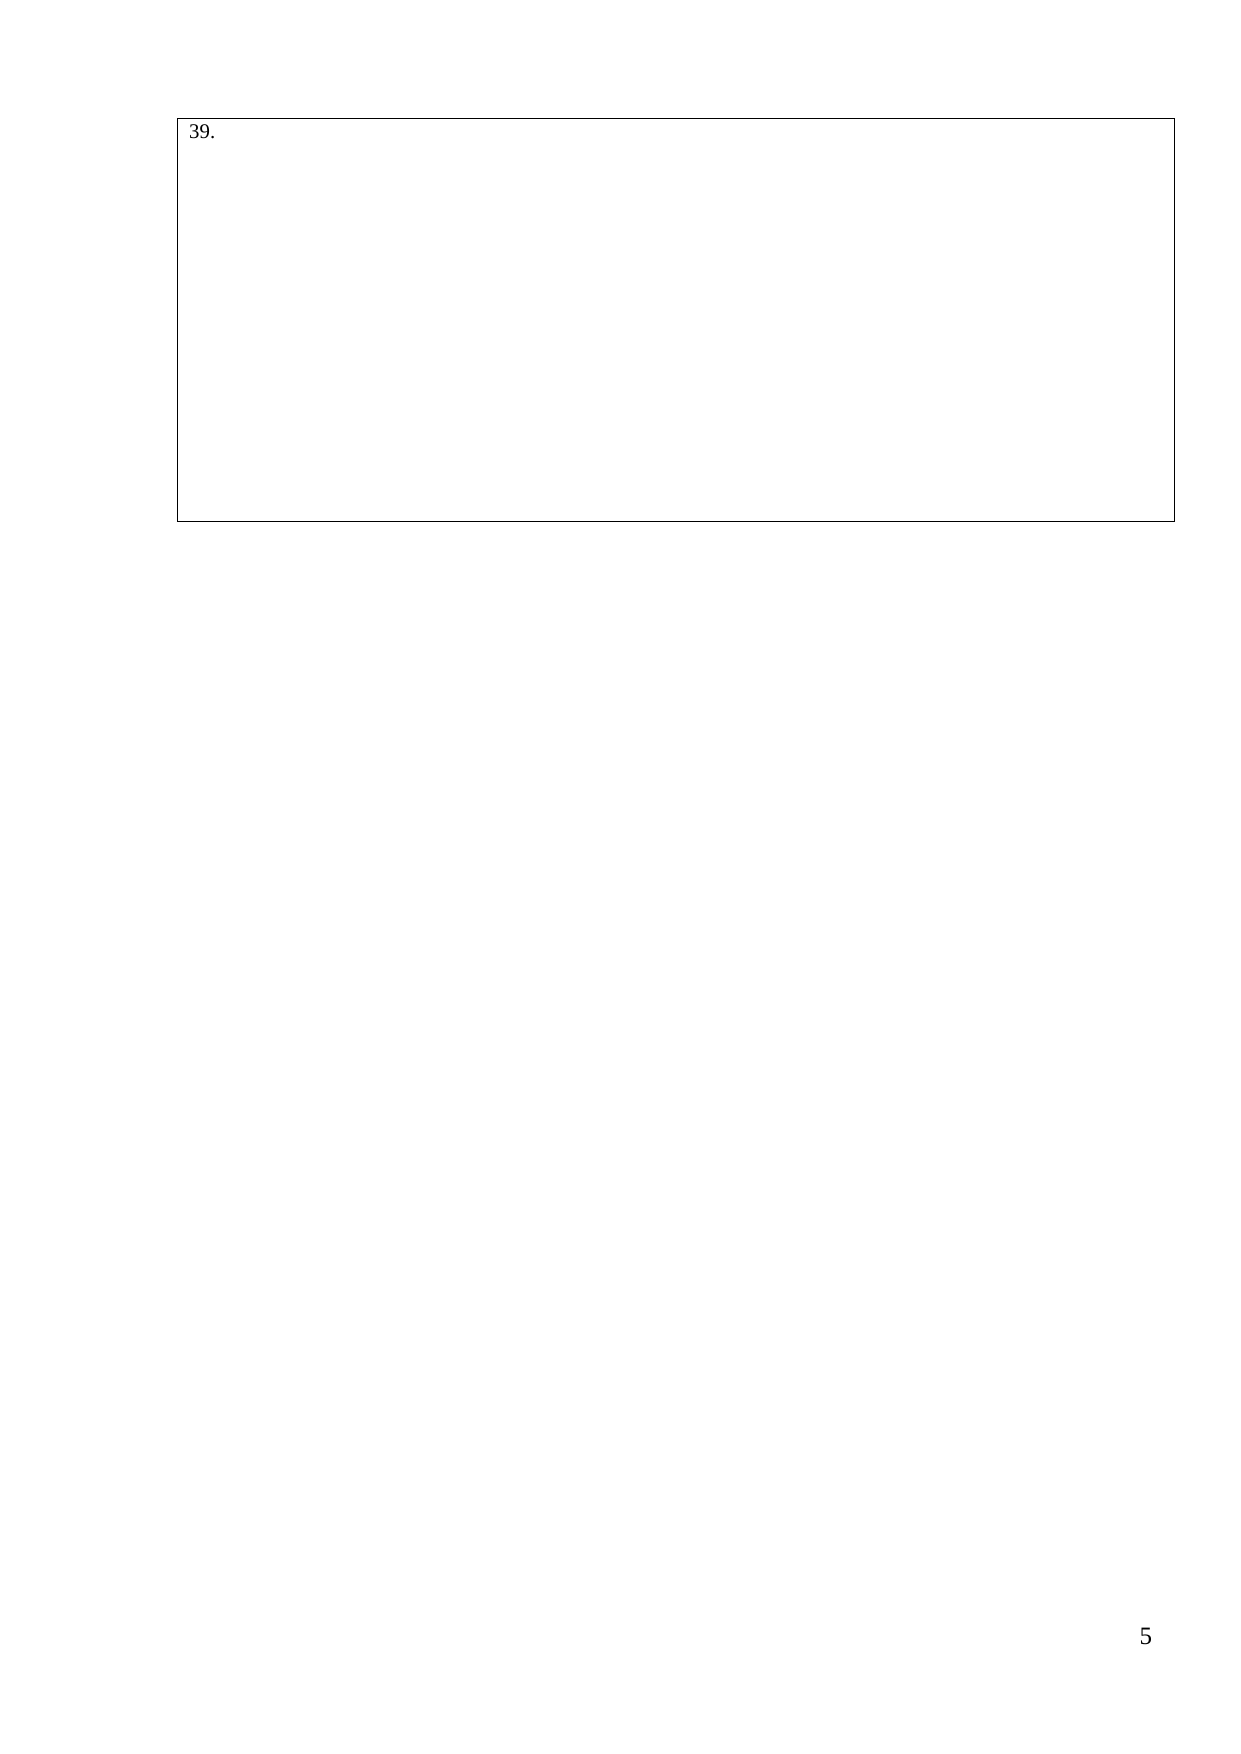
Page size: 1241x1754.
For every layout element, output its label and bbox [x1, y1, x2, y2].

table_header [178, 119, 1174, 521]
